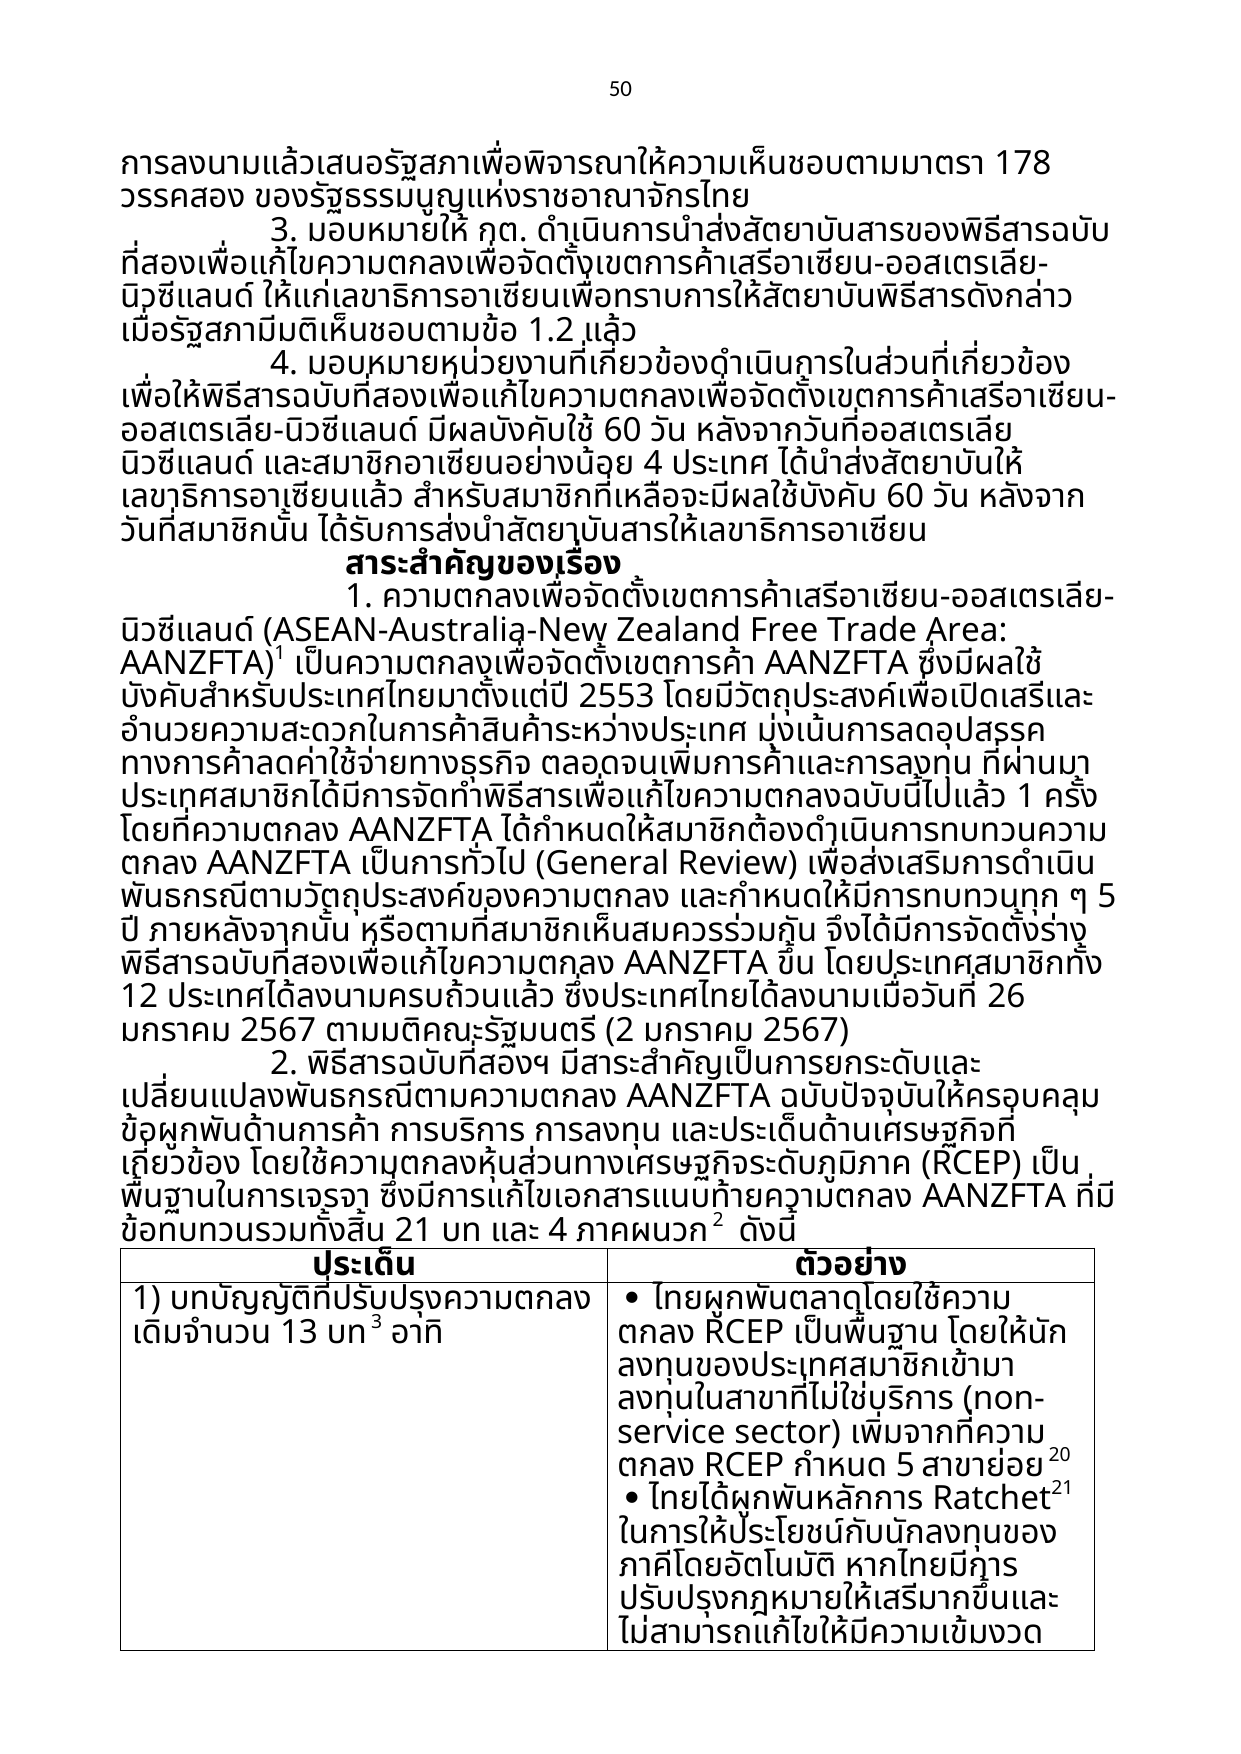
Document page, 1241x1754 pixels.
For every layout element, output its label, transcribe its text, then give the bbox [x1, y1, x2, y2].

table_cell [121, 1283, 607, 1650]
text 4. มอบหมายหน่วยงานที่เกี่ยวข้องดำเนินการในส่วนที่เกี่ยวข้อง เพื่อให้พิธีสารฉบับที่สองเพื่อแก้ไขความตกลงเพื่อจัดตั้งเขตการค้าเสรีอาเซียน-ออสเตรเลีย-นิวซีแลนด์ มีผลบังคับใช้ 60 วัน หลังจากวันที่ออสเตรเลีย นิวซีแลนด์ และสมาชิกอาเซียนอย่างน้อย 4 ประเทศ ได้นำส่งสัตยาบันให้เลขาธิการอาเซียนแล้ว สำหรับสมาชิกที่เหลือจะมีผลใช้บังคับ 60 วัน หลังจากวันที่สมาชิกนั้น ได้รับการส่งนำสัตยาบันสารให้เลขาธิการอาเซียน [120, 348, 1120, 548]
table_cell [608, 1283, 1094, 1650]
text 2. พิธีสารฉบับที่สองฯ มีสาระสำคัญเป็นการยกระดับและเปลี่ยนแปลงพันธกรณีตามความตกลง AANZFTA ฉบับปัจจุบันให้ครอบคลุมข้อผูกพันด้านการค้า การบริการ การลงทุน และประเด็นด้านเศรษฐกิจที่เกี่ยวข้อง โดยใช้ความตกลงหุ้นส่วนทางเศรษฐกิจระดับภูมิภาค (RCEP) เป็นพื้นฐานในการเจรจา ซึ่งมีการแก้ไขเอกสารแนบท้ายความตกลง AANZFTA ที่มีข้อทบทวนรวมทั้งสิ้น 21 บท และ 4 ภาคผนวก2 ดังนี้ [120, 1048, 1120, 1248]
table_header ประเด็น [121, 1249, 607, 1282]
text 3. มอบหมายให้ กต. ดำเนินการนำส่งสัตยาบันสารของพิธีสารฉบับที่สองเพื่อแก้ไขความตกลงเพื่อจัดตั้งเขตการค้าเสรีอาเซียน-ออสเตรเลีย-นิวซีแลนด์ ให้แก่เลขาธิการอาเซียนเพื่อทราบการให้สัตยาบันพิธีสารดังกล่าว เมื่อรัฐสภามีมติเห็นชอบตามข้อ 1.2 แล้ว [120, 214, 1120, 348]
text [120, 148, 1120, 214]
text 1. ความตกลงเพื่อจัดตั้งเขตการค้าเสรีอาเซียน-ออสเตรเลีย-นิวซีแลนด์ (ASEAN-Australia-New Zealand Free Trade Area: AANZFTA)1 เป็นความตกลงเพื่อจัดตั้งเขตการค้า AANZFTA ซึ่งมีผลใช้บังคับสำหรับประเทศไทยมาตั้งแต่ปี 2553 โดยมีวัตถุประสงค์เพื่อเปิดเสรีและอำนวยความสะดวกในการค้าสินค้าระหว่างประเทศ มุ่งเน้นการลดอุปสรรคทางการค้าลดค่าใช้จ่ายทางธุรกิจ ตลอดจนเพิ่มการค้าและการลงทุน ที่ผ่านมาประเทศสมาชิกได้มีการจัดทำพิธีสารเพื่อแก้ไขความตกลงฉบับนี้ไปแล้ว 1 ครั้ง โดยที่ความตกลง AANZFTA ได้กำหนดให้สมาชิกต้องดำเนินการทบทวนความตกลง AANZFTA เป็นการทั่วไป (General Review) เพื่อส่งเสริมการดำเนินพันธกรณีตามวัตถุประสงค์ของความตกลง และกำหนดให้มีการทบทวนทุก ๆ 5 ปี ภายหลังจากนั้น หรือตามที่สมาชิกเห็นสมควรร่วมกัน จึงได้มีการจัดตั้งร่างพิธีสารฉบับที่สองเพื่อแก้ไขความตกลง AANZFTA ขึ้น โดยประเทศสมาชิกทั้ง 12 ประเทศได้ลงนามครบถ้วนแล้ว ซึ่งประเทศไทยได้ลงนามเมื่อวันที่ 26 มกราคม 2567 ตามมติคณะรัฐมนตรี (2 มกราคม 2567) [120, 581, 1120, 1048]
text สาระสำคัญของเรื่อง [120, 548, 1120, 581]
table_header ตัวอย่าง [608, 1249, 1094, 1282]
